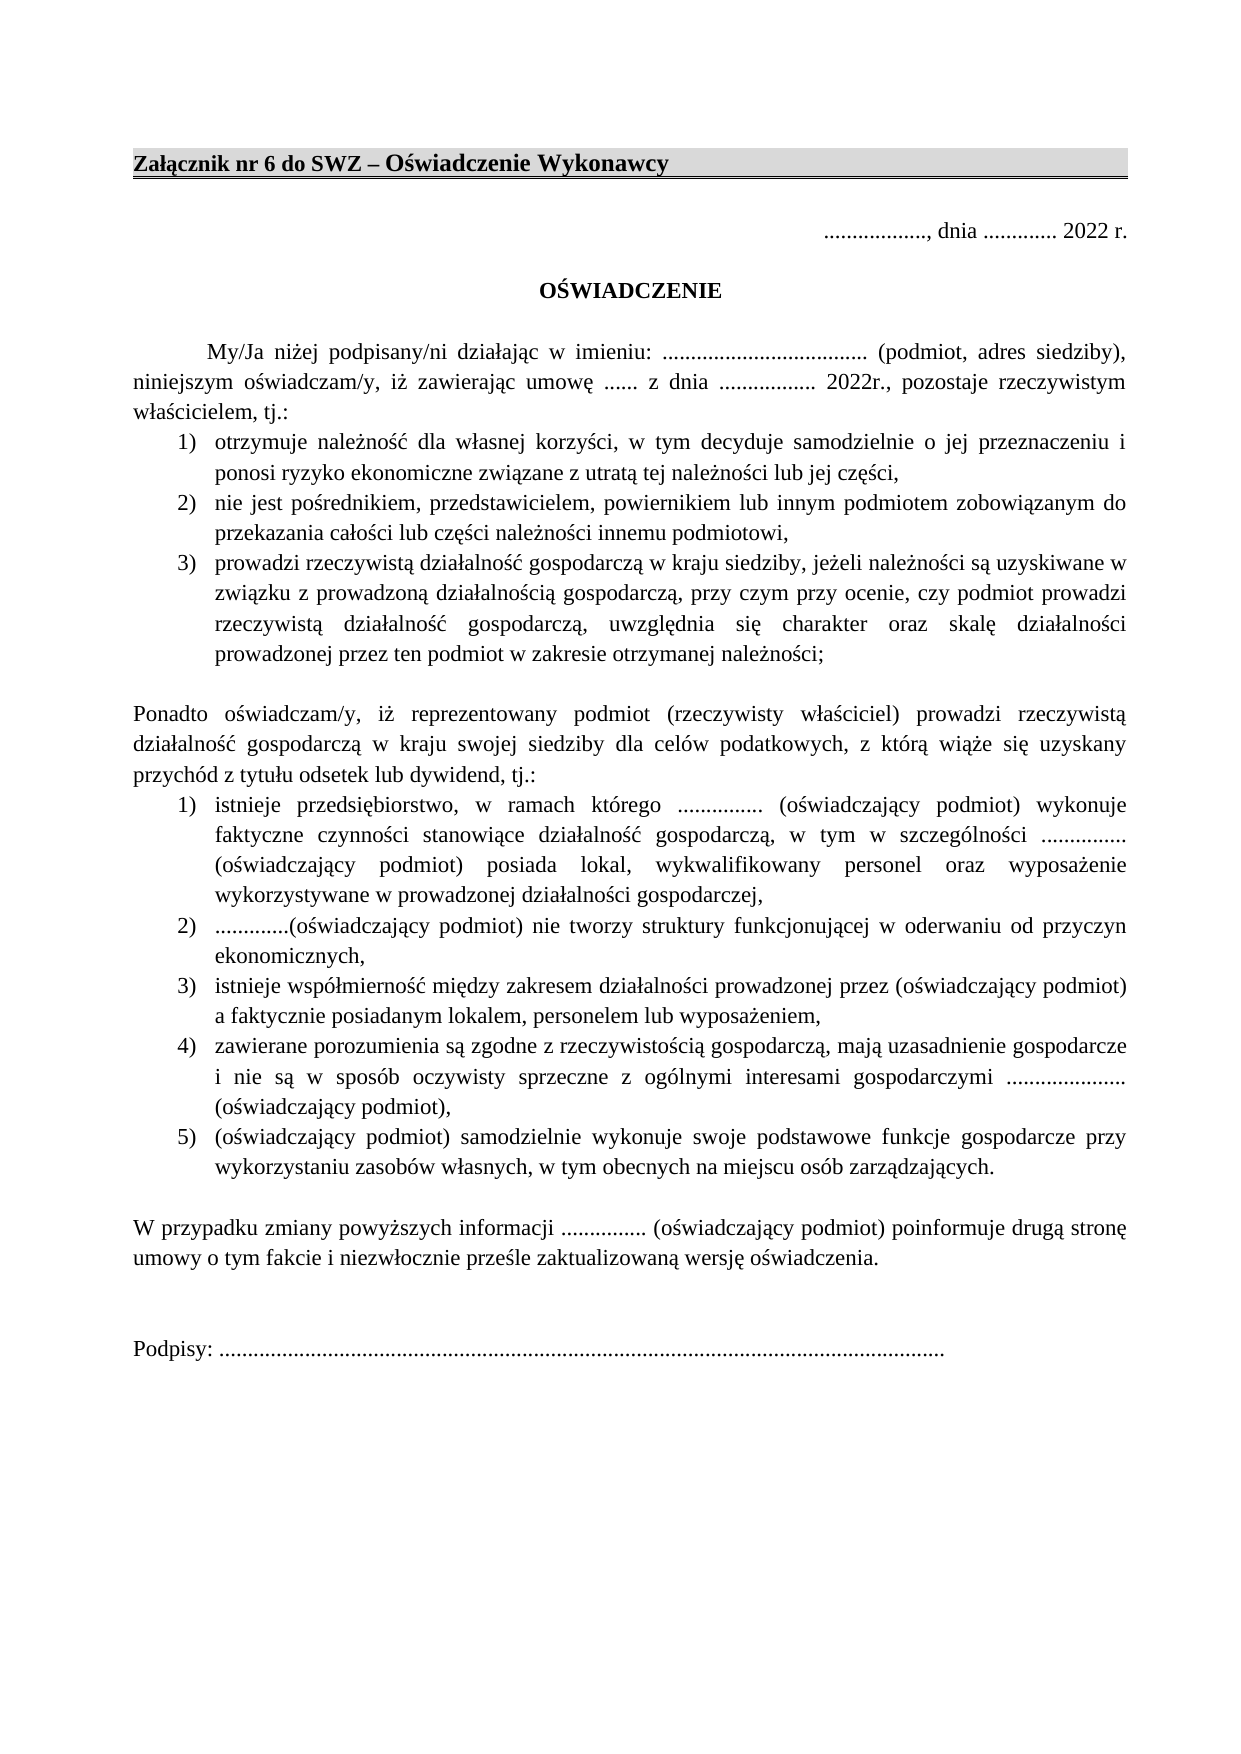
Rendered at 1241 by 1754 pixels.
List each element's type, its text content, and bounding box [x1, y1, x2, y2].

text My/Ja niżej podpisany/ni działając w imieniu: .................................... (podmiot, adres siedziby), niniejszym oświadczam/y, iż zawierając umowę ...... z dnia ................. 2022r., pozostaje rzeczywistym właścicielem, tj.: [133, 338, 1128, 424]
list istnieje przedsiębiorstwo, w ramach którego ............... (oświadczający podmiot) wykonuje faktyczne czynności stanowiące działalność gospodarczą, w tym w szczególności ............... (oświadczający podmiot) posiada lokal, wykwalifikowany personel oraz wyposażenie wykorzystywane w prowadzonej działalności gospodarczej, [177, 791, 1128, 908]
list prowadzi rzeczywistą działalność gospodarczą w kraju siedziby, jeżeli należności są uzyskiwane w związku z prowadzoną działalnością gospodarczą, przy czym przy ocenie, czy podmiot prowadzi rzeczywistą działalność gospodarczą, uwzględnia się charakter oraz skalę działalności prowadzonej przez ten podmiot w zakresie otrzymanej należności; [177, 549, 1128, 666]
text .................., dnia ............. 2022 r. [133, 217, 1128, 243]
text Ponadto oświadczam/y, iż reprezentowany podmiot (rzeczywisty właściciel) prowadzi rzeczywistą działalność gospodarczą w kraju swojej siedziby dla celów podatkowych, z którą wiąże się uzyskany przychód z tytułu odsetek lub dywidend, tj.: [133, 700, 1128, 787]
text W przypadku zmiany powyższych informacji ............... (oświadczający podmiot) poinformuje drugą stronę umowy o tym fakcie i niezwłocznie prześle zaktualizowaną wersję oświadczenia. [133, 1214, 1128, 1270]
list .............(oświadczający podmiot) nie tworzy struktury funkcjonującej w oderwaniu od przyczyn ekonomicznych, [177, 912, 1128, 968]
text OŚWIADCZENIE [133, 277, 1128, 304]
list otrzymuje należność dla własnej korzyści, w tym decyduje samodzielnie o jej przeznaczeniu i ponosi ryzyko ekonomiczne związane z utratą tej należności lub jej części, [177, 428, 1128, 485]
text Załącznik nr 6 do SWZ – Oświadczenie Wykonawcy [133, 148, 1128, 176]
list zawierane porozumienia są zgodne z rzeczywistością gospodarczą, mają uzasadnienie gospodarcze i nie są w sposób oczywisty sprzeczne z ogólnymi interesami gospodarczymi .....................(oświadczający podmiot), [177, 1032, 1128, 1119]
list (oświadczający podmiot) samodzielnie wykonuje swoje podstawowe funkcje gospodarcze przy wykorzystaniu zasobów własnych, w tym obecnych na miejscu osób zarządzających. [177, 1123, 1128, 1180]
text Podpisy: ............................................................................................................................... [133, 1334, 1128, 1361]
list istnieje współmierność między zakresem działalności prowadzonej przez (oświadczający podmiot) a faktycznie posiadanym lokalem, personelem lub wyposażeniem, [177, 972, 1128, 1029]
list nie jest pośrednikiem, przedstawicielem, powiernikiem lub innym podmiotem zobowiązanym do przekazania całości lub części należności innemu podmiotowi, [177, 489, 1128, 545]
